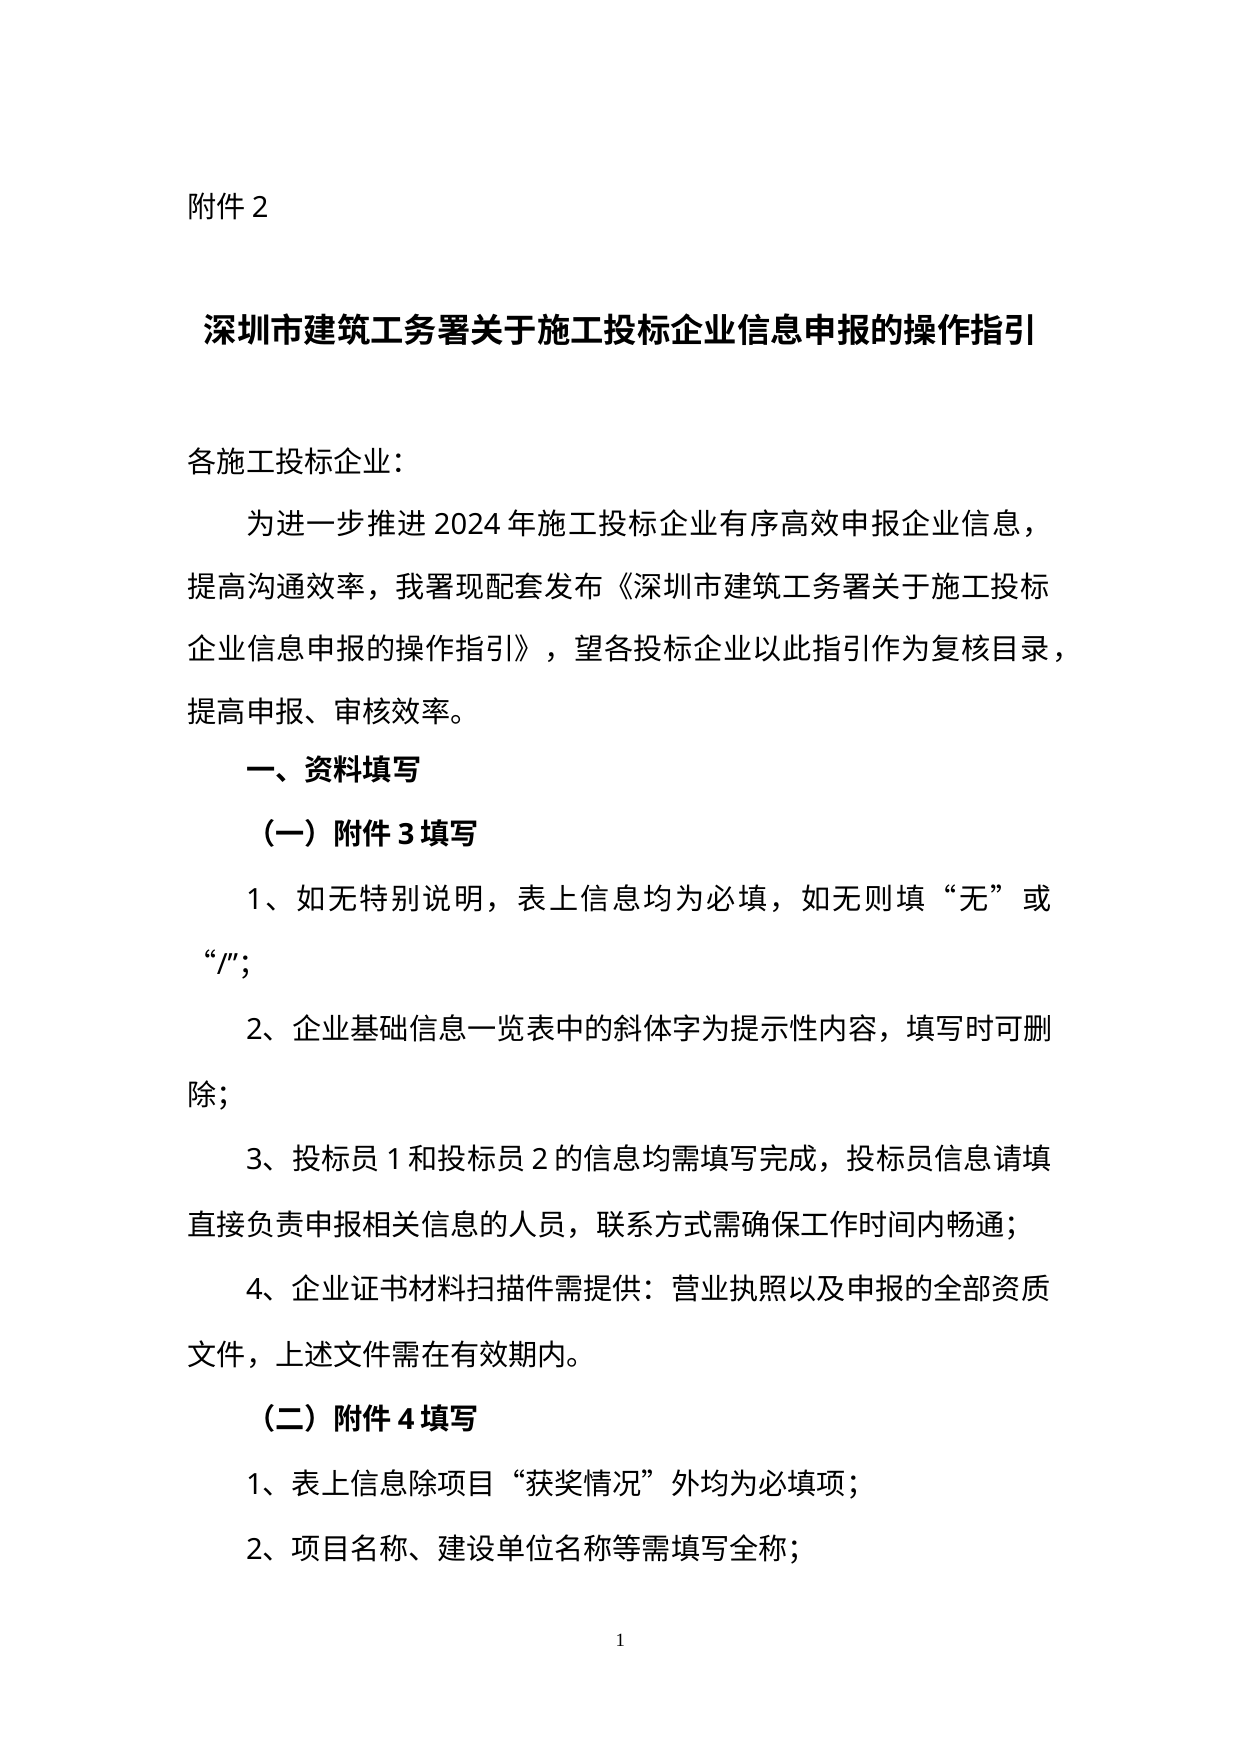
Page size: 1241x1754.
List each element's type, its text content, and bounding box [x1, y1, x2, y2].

text 2、企业基础信息一览表中的斜体字为提示性内容，填写时可删除； [187, 995, 1053, 1125]
text （二）附件4填写 [187, 1385, 1053, 1450]
subtitle 附件2 [187, 173, 1053, 238]
text 一、资料填写 [187, 735, 1053, 800]
subtitle 深圳市建筑工务署关于施工投标企业信息申报的操作指引 [187, 295, 1053, 360]
text （一）附件3填写 [187, 800, 1053, 865]
text 3、投标员1和投标员2的信息均需填写完成，投标员信息请填直接负责申报相关信息的人员，联系方式需确保工作时间内畅通； [187, 1125, 1053, 1255]
text 2、项目名称、建设单位名称等需填写全称； [187, 1515, 1053, 1580]
text 4、企业证书材料扫描件需提供：营业执照以及申报的全部资质 [187, 1255, 1053, 1320]
text 各施工投标企业： [187, 422, 1053, 485]
text 为进一步推进2024年施工投标企业有序高效申报企业信息，提高沟通效率，我署现配套发布《深圳市建筑工务署关于施工投标企业信息申报的操作指引》，望各投标企业以此指引作为复核目录，提高申报、审核效率。 [187, 485, 1053, 735]
text 1、表上信息除项目“获奖情况”外均为必填项； [187, 1450, 1053, 1515]
text 文件，上述文件需在有效期内。 [187, 1320, 1053, 1385]
text 1、如无特别说明，表上信息均为必填，如无则填“无”或“/”； [187, 865, 1053, 995]
